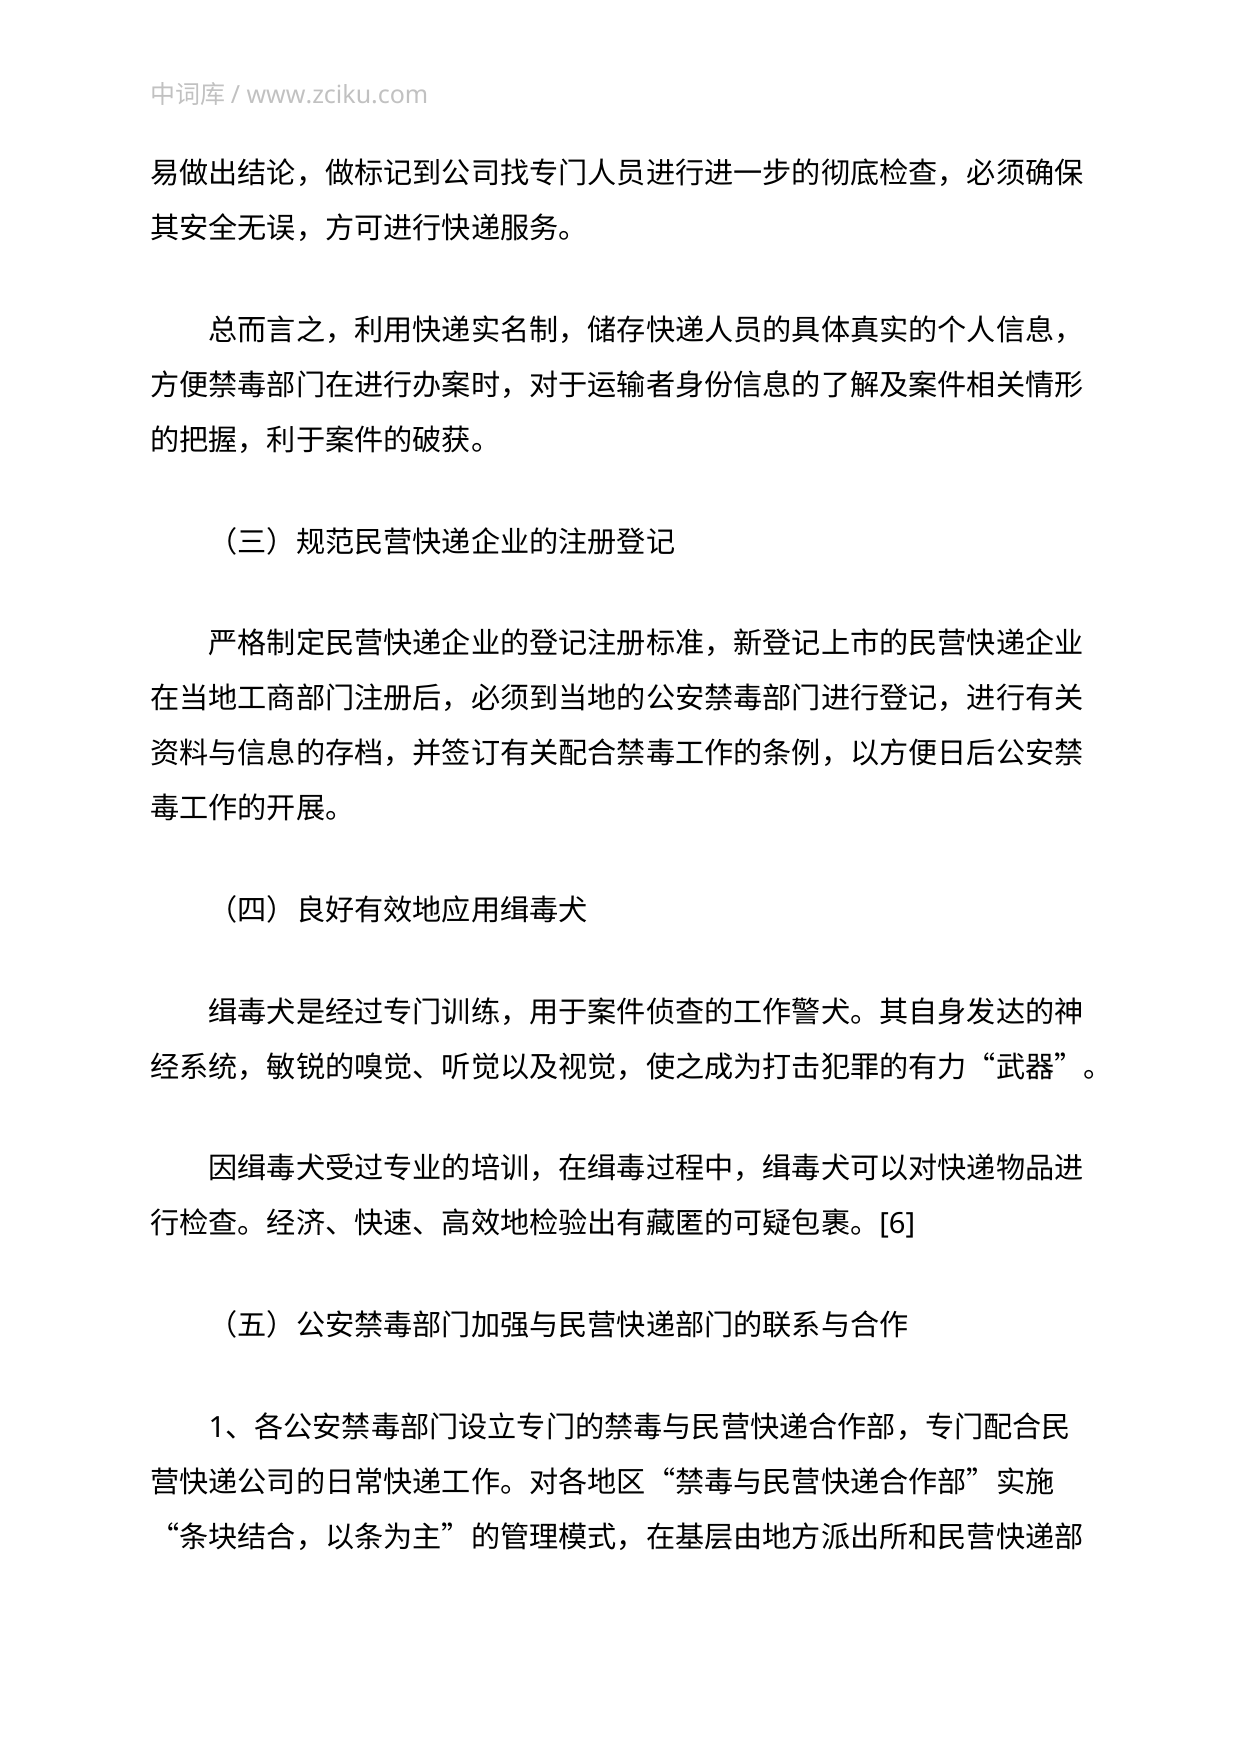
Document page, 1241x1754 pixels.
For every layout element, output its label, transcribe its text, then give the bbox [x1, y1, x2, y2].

text 因缉毒犬受过专业的培训，在缉毒过程中，缉毒犬可以对快递物品进行检查。经济、快速、高效地检验出有藏匿的可疑包裹。[6] [150, 1145, 1090, 1242]
text （三）规范民营快递企业的注册登记 [150, 518, 1090, 561]
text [150, 150, 1090, 247]
text （五）公安禁毒部门加强与民营快递部门的联系与合作 [150, 1302, 1090, 1344]
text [150, 1403, 1090, 1556]
text （四）良好有效地应用缉毒犬 [150, 886, 1090, 929]
text 总而言之，利用快递实名制，储存快递人员的具体真实的个人信息，方便禁毒部门在进行办案时，对于运输者身份信息的了解及案件相关情形的把握，利于案件的破获。 [150, 307, 1090, 459]
text 缉毒犬是经过专门训练，用于案件侦查的工作警犬。其自身发达的神经系统，敏锐的嗅觉、听觉以及视觉，使之成为打击犯罪的有力“武器”。 [150, 988, 1090, 1085]
text 严格制定民营快递企业的登记注册标准，新登记上市的民营快递企业在当地工商部门注册后，必须到当地的公安禁毒部门进行登记，进行有关资料与信息的存档，并签订有关配合禁毒工作的条例，以方便日后公安禁毒工作的开展。 [150, 620, 1090, 827]
